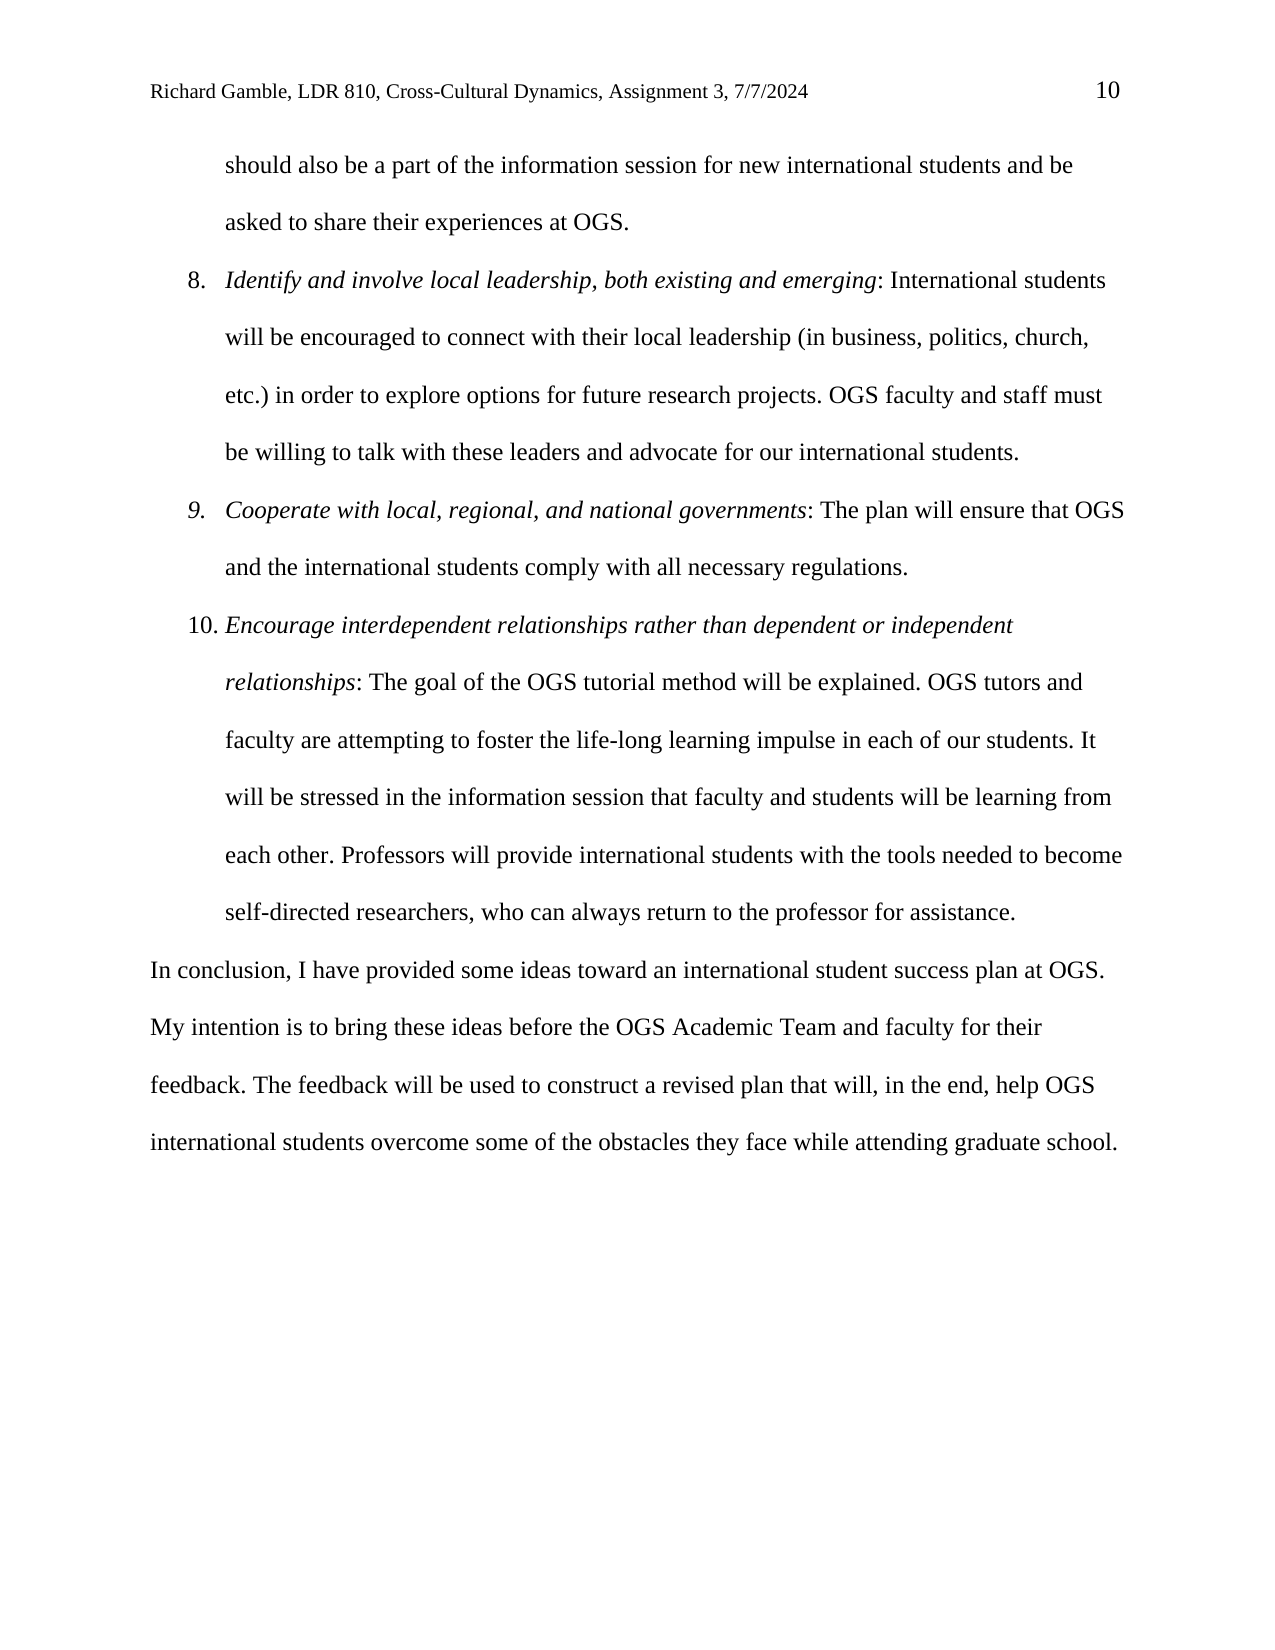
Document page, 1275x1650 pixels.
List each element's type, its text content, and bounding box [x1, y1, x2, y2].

text In conclusion, I have provided some ideas toward an international student success plan at OGS. My intention is to bring these ideas before the OGS Academic Team and faculty for their feedback. The feedback will be used to construct a revised plan that will, in the end, help OGS international students overcome some of the obstacles they face while attending graduate school. [150, 955, 1125, 1156]
list Identify and involve local leadership, both existing and emerging: International students will be encouraged to connect with their local leadership (in business, politics, church, etc.) in order to explore options for future research projects. OGS faculty and staff must be willing to talk with these leaders and advocate for our international students. [187, 265, 1125, 466]
list Encourage interdependent relationships rather than dependent or independent relationships: The goal of the OGS tutorial method will be explained. OGS tutors and faculty are attempting to foster the life-long learning impulse in each of our students. It will be stressed in the information session that faculty and students will be learning from each other. Professors will provide international students with the tools needed to become self-directed researchers, who can always return to the professor for assistance. [187, 610, 1125, 926]
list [187, 150, 1125, 236]
list Cooperate with local, regional, and national governments: The plan will ensure that OGS and the international students comply with all necessary regulations. [187, 495, 1125, 581]
